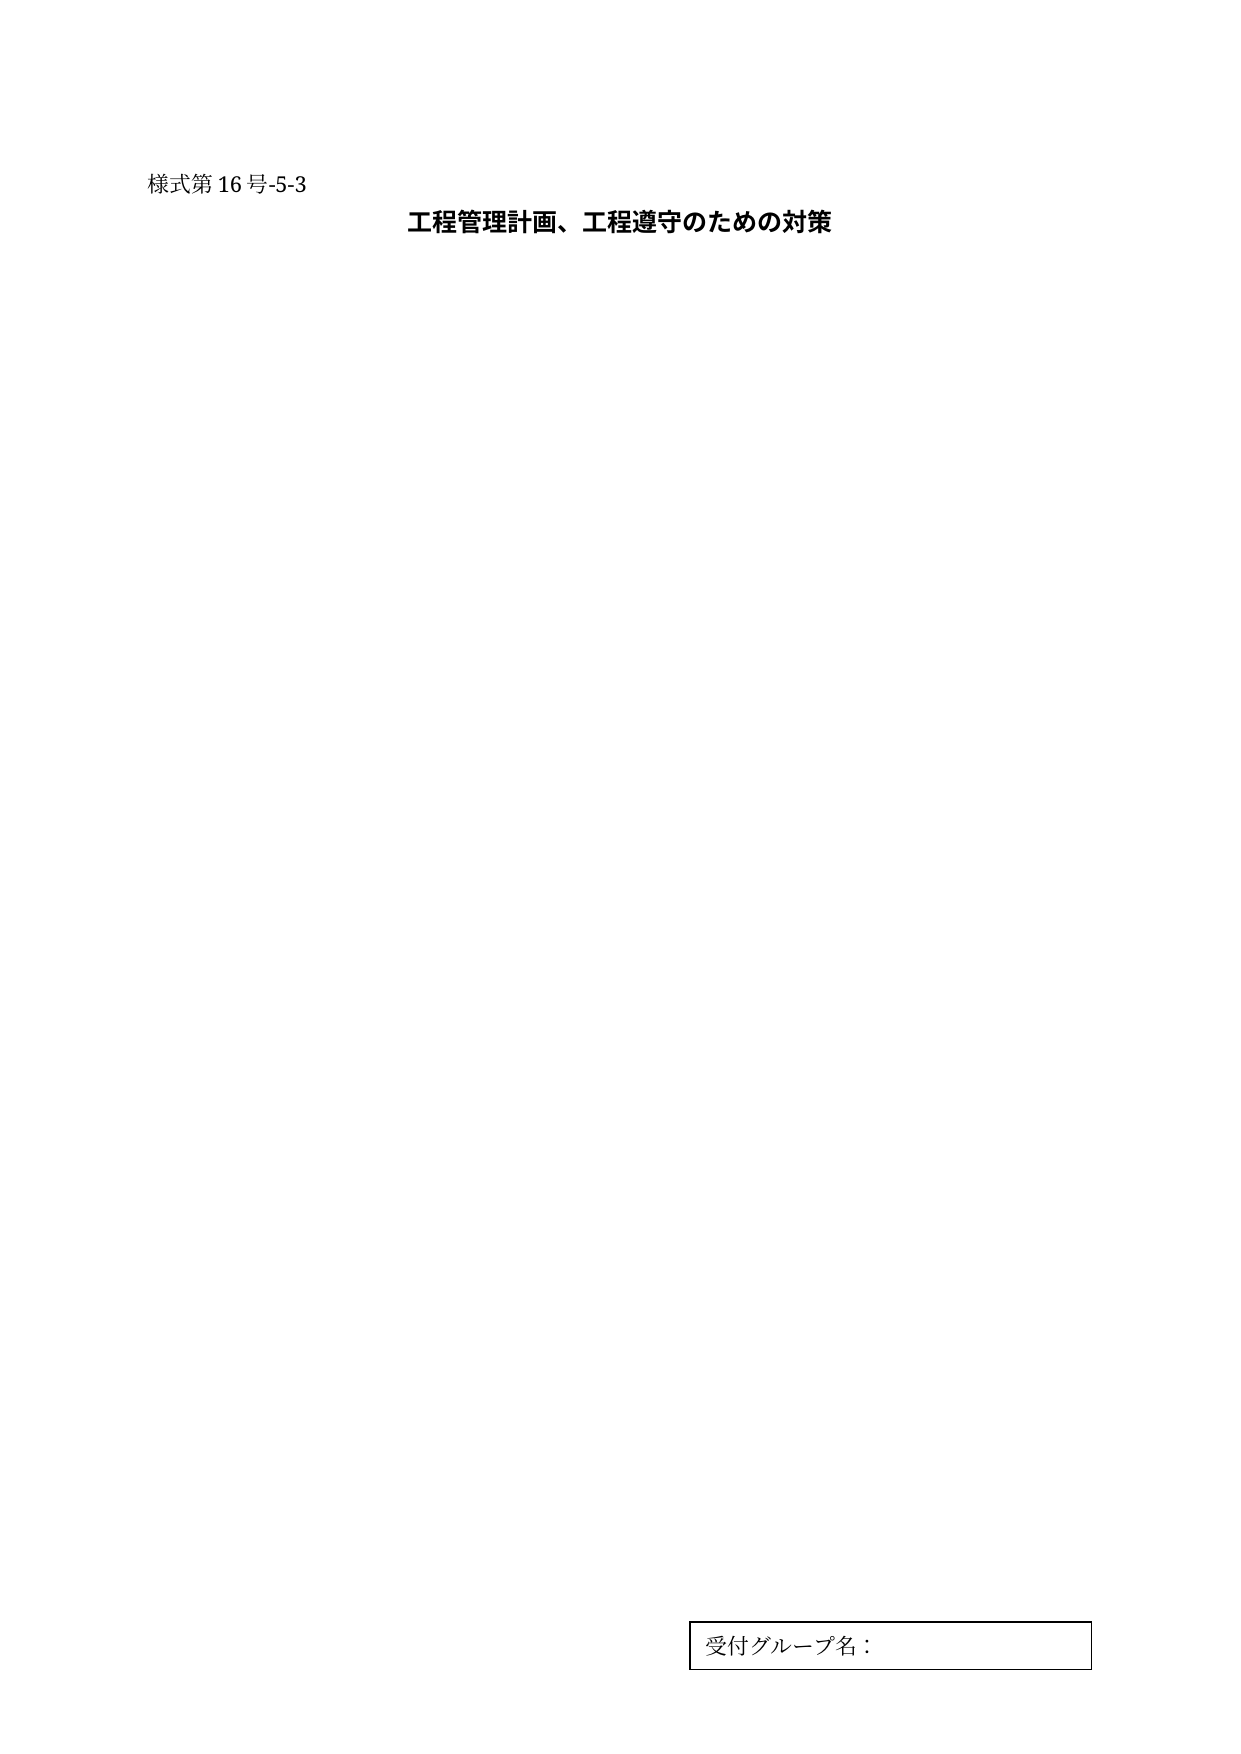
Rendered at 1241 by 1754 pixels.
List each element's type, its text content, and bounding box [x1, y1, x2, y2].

text 工程管理計画、工程遵守のための対策 [148, 202, 1092, 239]
text 様式第16号-5-3 [148, 164, 1092, 202]
